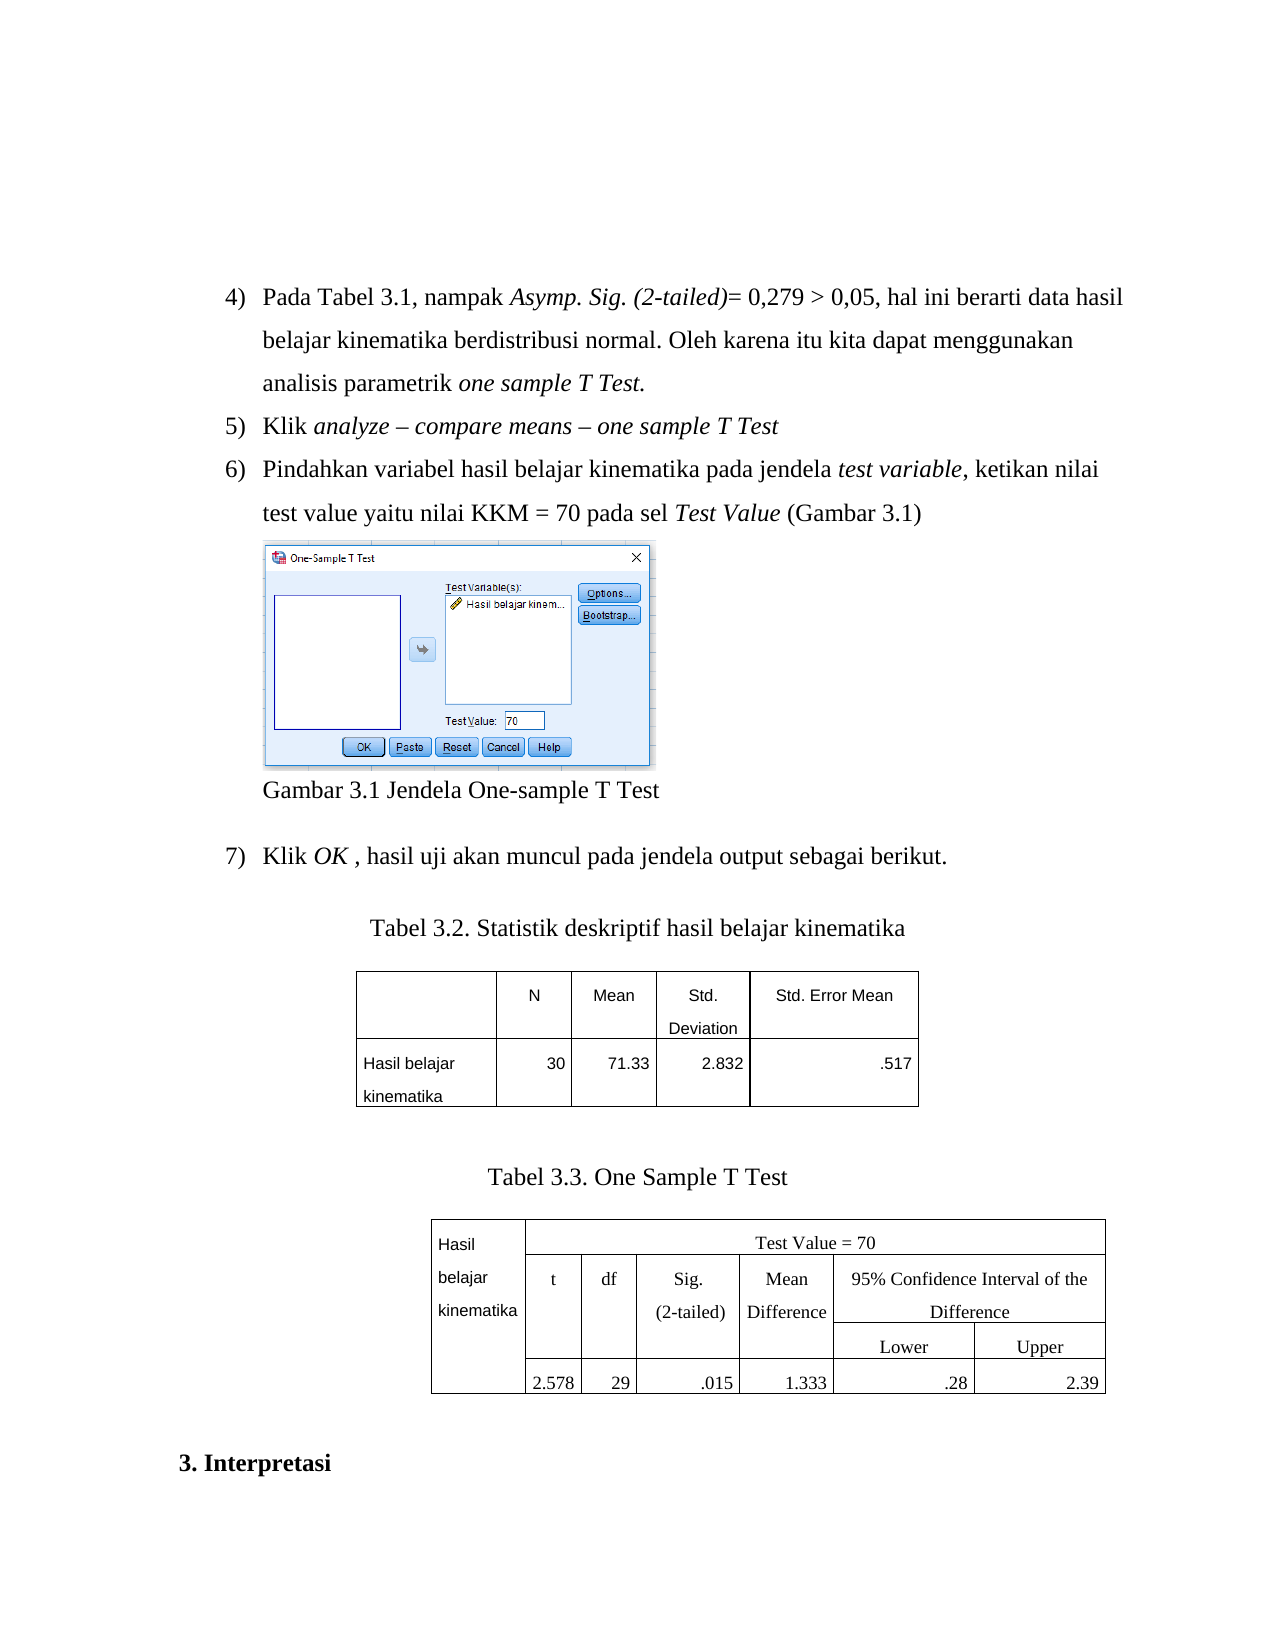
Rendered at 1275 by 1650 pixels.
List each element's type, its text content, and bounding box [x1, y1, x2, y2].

table_cell Upper [975, 1323, 1105, 1358]
table_cell 2.832 [657, 1039, 749, 1106]
table_cell Mean Difference [740, 1255, 833, 1358]
table_header N [497, 972, 571, 1038]
table_cell 1.333 [740, 1359, 833, 1393]
list Pada Tabel 3.1, nampak Asymp. Sig. (2-tailed)= 0,279 > 0,05, hal ini berarti data hasil belajar kinematika berdistribusi normal. Oleh karena itu kita dapat menggunakan analisis parametrik one sample T Test. [225, 282, 1125, 397]
table_header [357, 972, 496, 1038]
table_cell 95% Confidence Interval of the Difference [834, 1255, 1105, 1322]
text Tabel 3.3. One Sample T Test [150, 1149, 1125, 1190]
table_cell .015 [637, 1359, 739, 1393]
table_cell 29 [582, 1359, 636, 1393]
text Tabel 3.2. Statistik deskriptif hasil belajar kinematika [150, 913, 1125, 942]
table_cell 71.33 [572, 1039, 656, 1106]
table_cell 2.578 [526, 1359, 581, 1393]
table_cell 30 [497, 1039, 571, 1106]
text Gambar 3.1 Jendela One-sample T Test [225, 775, 1125, 804]
table_header Std. Deviation [657, 972, 749, 1038]
text 3. Interpretasi [178, 1448, 1125, 1477]
table_cell .517 [751, 1039, 918, 1106]
list Klik OK , hasil uji akan muncul pada jendela output sebagai berikut. [225, 841, 1125, 870]
table_cell Hasil belajar kinematika [357, 1039, 496, 1106]
table_header Mean [572, 972, 656, 1038]
table_cell df [582, 1255, 636, 1358]
list Klik analyze – compare means – one sample T Test [225, 411, 1125, 440]
table_header Test Value = 70 [526, 1220, 1105, 1253]
list Pindahkan variabel hasil belajar kinematika pada jendela test variable, ketikan nilai test value yaitu nilai KKM = 70 pada sel Test Value (Gambar 3.1) [225, 454, 1125, 526]
table_cell Lower [834, 1323, 974, 1358]
table_cell Sig. (2-tailed) [637, 1255, 739, 1358]
table_cell 2.39 [975, 1359, 1105, 1393]
table_cell .28 [834, 1359, 974, 1393]
picture [262, 540, 657, 771]
table_header Hasil belajar kinematika [432, 1220, 525, 1393]
table_cell t [526, 1255, 581, 1358]
table_header Std. Error Mean [751, 972, 918, 1038]
